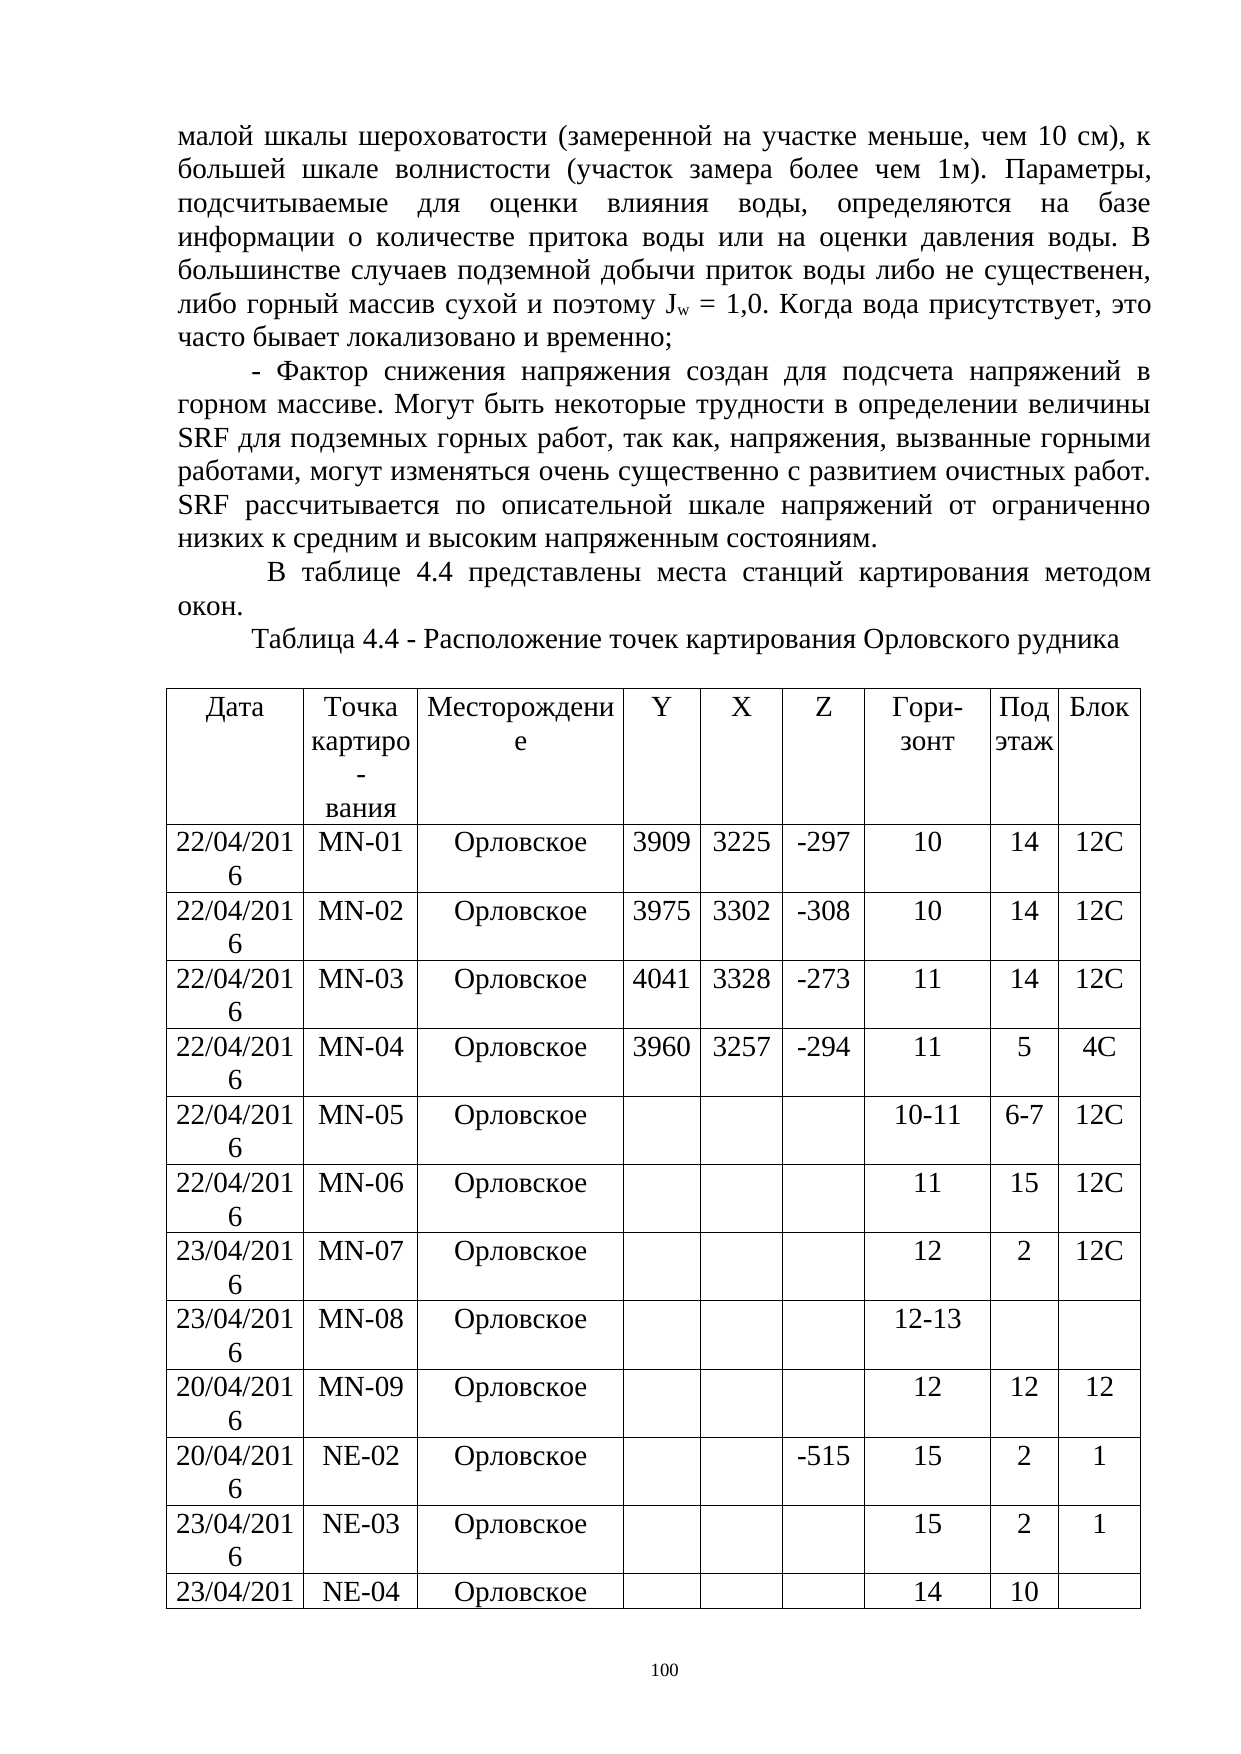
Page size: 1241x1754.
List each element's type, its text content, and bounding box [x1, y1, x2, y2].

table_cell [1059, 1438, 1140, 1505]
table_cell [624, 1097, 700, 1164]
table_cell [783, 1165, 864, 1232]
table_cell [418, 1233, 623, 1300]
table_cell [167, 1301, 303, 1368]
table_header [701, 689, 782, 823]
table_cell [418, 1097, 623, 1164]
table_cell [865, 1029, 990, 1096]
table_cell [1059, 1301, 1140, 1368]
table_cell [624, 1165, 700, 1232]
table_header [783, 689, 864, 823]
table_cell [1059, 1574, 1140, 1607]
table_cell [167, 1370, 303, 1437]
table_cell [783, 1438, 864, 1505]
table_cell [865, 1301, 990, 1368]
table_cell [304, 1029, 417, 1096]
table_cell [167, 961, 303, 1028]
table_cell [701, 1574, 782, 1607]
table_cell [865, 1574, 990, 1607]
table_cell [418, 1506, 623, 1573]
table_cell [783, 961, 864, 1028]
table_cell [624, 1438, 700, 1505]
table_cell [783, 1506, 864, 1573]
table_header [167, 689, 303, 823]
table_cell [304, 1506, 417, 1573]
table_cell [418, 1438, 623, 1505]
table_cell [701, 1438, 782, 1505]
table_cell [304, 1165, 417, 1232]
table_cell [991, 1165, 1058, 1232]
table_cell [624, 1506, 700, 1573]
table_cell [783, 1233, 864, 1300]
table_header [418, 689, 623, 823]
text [177, 152, 1152, 353]
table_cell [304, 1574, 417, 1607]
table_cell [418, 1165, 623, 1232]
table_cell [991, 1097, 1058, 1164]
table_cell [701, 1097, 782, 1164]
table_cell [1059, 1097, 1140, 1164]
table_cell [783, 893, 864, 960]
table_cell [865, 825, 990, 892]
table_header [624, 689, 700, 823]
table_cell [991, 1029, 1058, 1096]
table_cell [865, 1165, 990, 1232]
text - Фактор снижения напряжения создан для подсчета напряжений в горном массиве. Могут быть некоторые трудности в определении величины SRF для подземных горных работ, так как, напряжения, вызванные горными работами, могут изменяться очень существенно с развитием очистных работ. SRF рассчитывается по описательной шкале напряжений от ограниченно низких к средним и высоким напряженным состояниям. [177, 353, 1152, 554]
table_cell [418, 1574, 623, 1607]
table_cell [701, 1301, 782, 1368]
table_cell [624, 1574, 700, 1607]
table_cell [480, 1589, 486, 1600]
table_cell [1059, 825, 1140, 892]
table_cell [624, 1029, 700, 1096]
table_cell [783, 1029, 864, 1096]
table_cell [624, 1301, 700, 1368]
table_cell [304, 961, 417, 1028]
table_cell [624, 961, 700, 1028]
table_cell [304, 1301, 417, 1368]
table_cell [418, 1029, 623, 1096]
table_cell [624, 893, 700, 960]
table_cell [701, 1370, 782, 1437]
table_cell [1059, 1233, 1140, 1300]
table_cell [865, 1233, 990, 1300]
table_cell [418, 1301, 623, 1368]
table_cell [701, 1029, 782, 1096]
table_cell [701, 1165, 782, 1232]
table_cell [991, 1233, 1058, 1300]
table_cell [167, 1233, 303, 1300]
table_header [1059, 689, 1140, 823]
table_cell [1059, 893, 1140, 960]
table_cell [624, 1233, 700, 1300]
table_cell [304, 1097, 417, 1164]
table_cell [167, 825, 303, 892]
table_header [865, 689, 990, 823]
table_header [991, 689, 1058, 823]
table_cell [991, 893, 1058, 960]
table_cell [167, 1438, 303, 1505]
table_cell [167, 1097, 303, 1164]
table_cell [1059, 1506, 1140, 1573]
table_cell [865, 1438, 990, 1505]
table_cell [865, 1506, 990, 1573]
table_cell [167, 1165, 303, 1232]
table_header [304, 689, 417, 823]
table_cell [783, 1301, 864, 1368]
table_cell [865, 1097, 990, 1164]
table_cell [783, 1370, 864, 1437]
text Таблица 4.4 - Расположение точек картирования Орловского рудника [177, 621, 1152, 655]
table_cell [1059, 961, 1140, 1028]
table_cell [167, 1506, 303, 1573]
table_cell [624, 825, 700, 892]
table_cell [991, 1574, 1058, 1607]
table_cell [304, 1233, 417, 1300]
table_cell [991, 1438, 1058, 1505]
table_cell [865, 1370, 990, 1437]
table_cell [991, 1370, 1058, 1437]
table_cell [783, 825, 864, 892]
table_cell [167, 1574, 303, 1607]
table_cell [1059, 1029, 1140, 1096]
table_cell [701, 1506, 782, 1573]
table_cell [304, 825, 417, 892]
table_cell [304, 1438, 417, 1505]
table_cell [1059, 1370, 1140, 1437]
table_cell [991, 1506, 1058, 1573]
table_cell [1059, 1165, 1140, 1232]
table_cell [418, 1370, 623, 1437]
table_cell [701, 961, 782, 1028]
text В таблице 4.4 представлены места станций картирования методом окон. [177, 554, 1152, 621]
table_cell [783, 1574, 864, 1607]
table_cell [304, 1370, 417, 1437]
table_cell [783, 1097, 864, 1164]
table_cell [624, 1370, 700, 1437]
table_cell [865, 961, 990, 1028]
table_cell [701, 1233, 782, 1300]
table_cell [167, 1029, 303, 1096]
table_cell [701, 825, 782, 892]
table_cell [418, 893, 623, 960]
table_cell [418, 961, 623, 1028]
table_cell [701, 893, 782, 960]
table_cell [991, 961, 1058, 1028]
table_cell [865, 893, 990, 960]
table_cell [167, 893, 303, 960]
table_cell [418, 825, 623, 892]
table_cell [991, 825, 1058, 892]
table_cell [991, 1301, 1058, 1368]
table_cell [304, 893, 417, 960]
